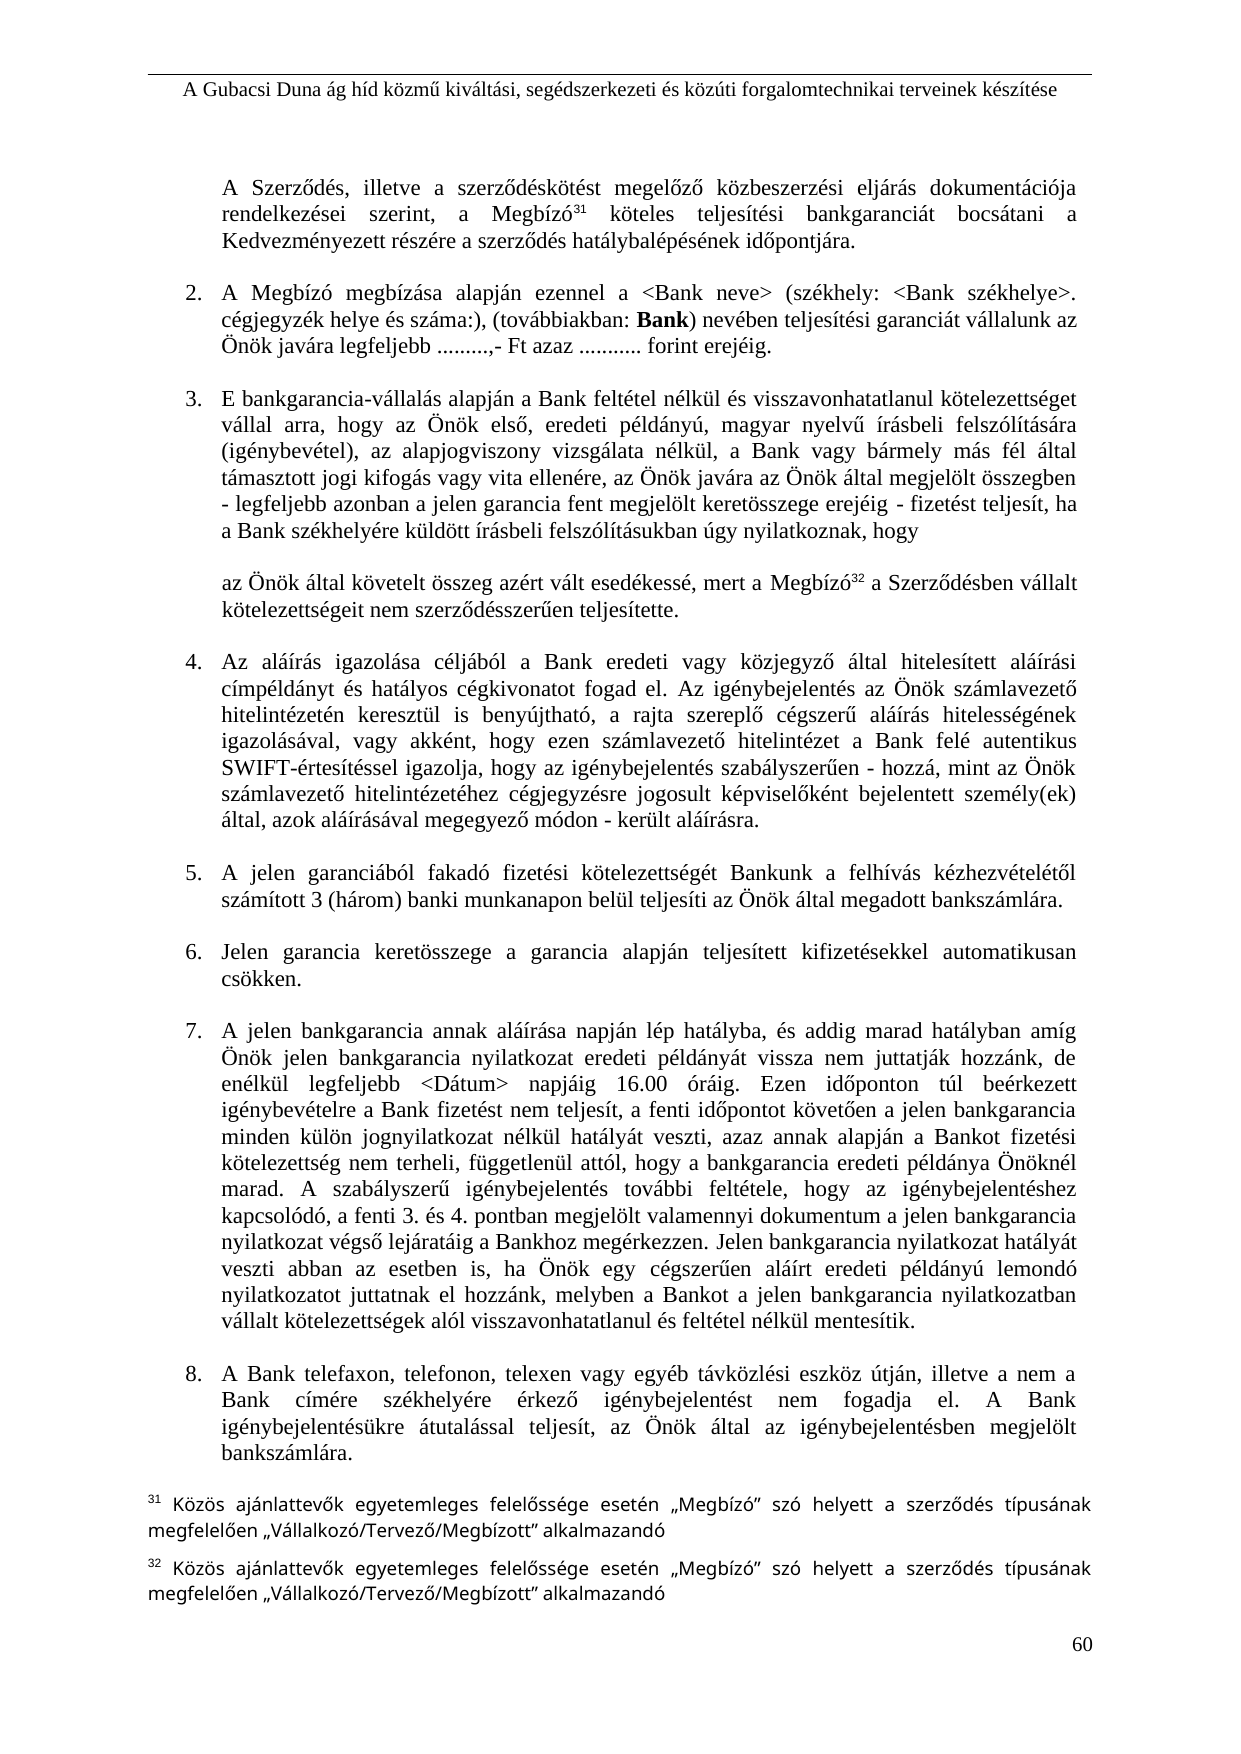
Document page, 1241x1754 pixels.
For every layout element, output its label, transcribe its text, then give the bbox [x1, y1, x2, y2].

text 4. Az aláírás igazolása céljából a Bank eredeti vagy közjegyző által hitelesített aláírási címpéldányt és hatályos cégkivonatot fogad el. Az igénybejelentés az Önök számlavezető hitelintézetén keresztül is benyújtható, a rajta szereplő cégszerű aláírás hitelességének igazolásával, vagy akként, hogy ezen számlavezető hitelintézet a Bank felé autentikus SWIFT-értesítéssel igazolja, hogy az igénybejelentés szabályszerűen - hozzá, mint az Önök számlavezető hitelintézetéhez cégjegyzésre jogosult képviselőként bejelentett személy(ek) által, azok aláírásával megegyező módon - került aláírásra. [185, 648, 1078, 833]
text 7. A jelen bankgarancia annak aláírása napján lép hatályba, és addig marad hatályban amíg Önök jelen bankgarancia nyilatkozat eredeti példányát vissza nem juttatják hozzánk, de enélkül legfeljebb <Dátum> napjáig 16.00 óráig. Ezen időponton túl beérkezett igénybevételre a Bank fizetést nem teljesít, a fenti időpontot követően a jelen bankgarancia minden külön jognyilatkozat nélkül hatályát veszti, azaz annak alapján a Bankot fizetési kötelezettség nem terheli, függetlenül attól, hogy a bankgarancia eredeti példánya Önöknél marad. A szabályszerű igénybejelentés további feltétele, hogy az igénybejelentéshez kapcsolódó, a fenti 3. és 4. pontban megjelölt valamennyi dokumentum a jelen bankgarancia nyilatkozat végső lejáratáig a Bankhoz megérkezzen. Jelen bankgarancia nyilatkozat hatályát veszti abban az esetben is, ha Önök egy cégszerűen aláírt eredeti példányú lemondó nyilatkozatot juttatnak el hozzánk, melyben a Bankot a jelen bankgarancia nyilatkozatban vállalt kötelezettségek alól visszavonhatatlanul és feltétel nélkül mentesítik. [185, 1017, 1078, 1334]
text A Szerződés, illetve a szerződéskötést megelőző közbeszerzési eljárás dokumentációja rendelkezései szerint, a Megbízó köteles teljesítési bankgaranciát bocsátani a Kedvezményezett részére a szerződés hatálybalépésének időpontjára. [222, 174, 1078, 253]
text 2. A Megbízó megbízása alapján ezennel a <Bank neve> (székhely: <Bank székhelye>. cégjegyzék helye és száma:), (továbbiakban: Bank) nevében teljesítési garanciát vállalunk az Önök javára legfeljebb .........,- Ft azaz ........... forint erejéig. [185, 279, 1078, 358]
text az Önök által követelt összeg azért vált esedékessé, mert a Megbízó a Szerződésben vállalt kötelezettségeit nem szerződésszerűen teljesítette. [222, 569, 1078, 622]
text 6. Jelen garancia keretösszege a garancia alapján teljesített kifizetésekkel automatikusan csökken. [185, 938, 1078, 991]
text 5. A jelen garanciából fakadó fizetési kötelezettségét Bankunk a felhívás kézhezvételétől számított 3 (három) banki munkanapon belül teljesíti az Önök által megadott bankszámlára. [185, 859, 1078, 912]
text 8. A Bank telefaxon, telefonon, telexen vagy egyéb távközlési eszköz útján, illetve a nem a Bank címére székhelyére érkező igénybejelentést nem fogadja el. A Bank igénybejelentésükre átutalással teljesít, az Önök által az igénybejelentésben megjelölt bankszámlára. [185, 1360, 1078, 1465]
text 3. E bankgarancia-vállalás alapján a Bank feltétel nélkül és visszavonhatatlanul kötelezettséget vállal arra, hogy az Önök első, eredeti példányú, magyar nyelvű írásbeli felszólítására (igénybevétel), az alapjogviszony vizsgálata nélkül, a Bank vagy bármely más fél által támasztott jogi kifogás vagy vita ellenére, az Önök javára az Önök által megjelölt összegben - legfeljebb azonban a jelen garancia fent megjelölt keretösszege erejéig - fizetést teljesít, ha a Bank székhelyére küldött írásbeli felszólításukban úgy nyilatkoznak, hogy [185, 385, 1078, 543]
